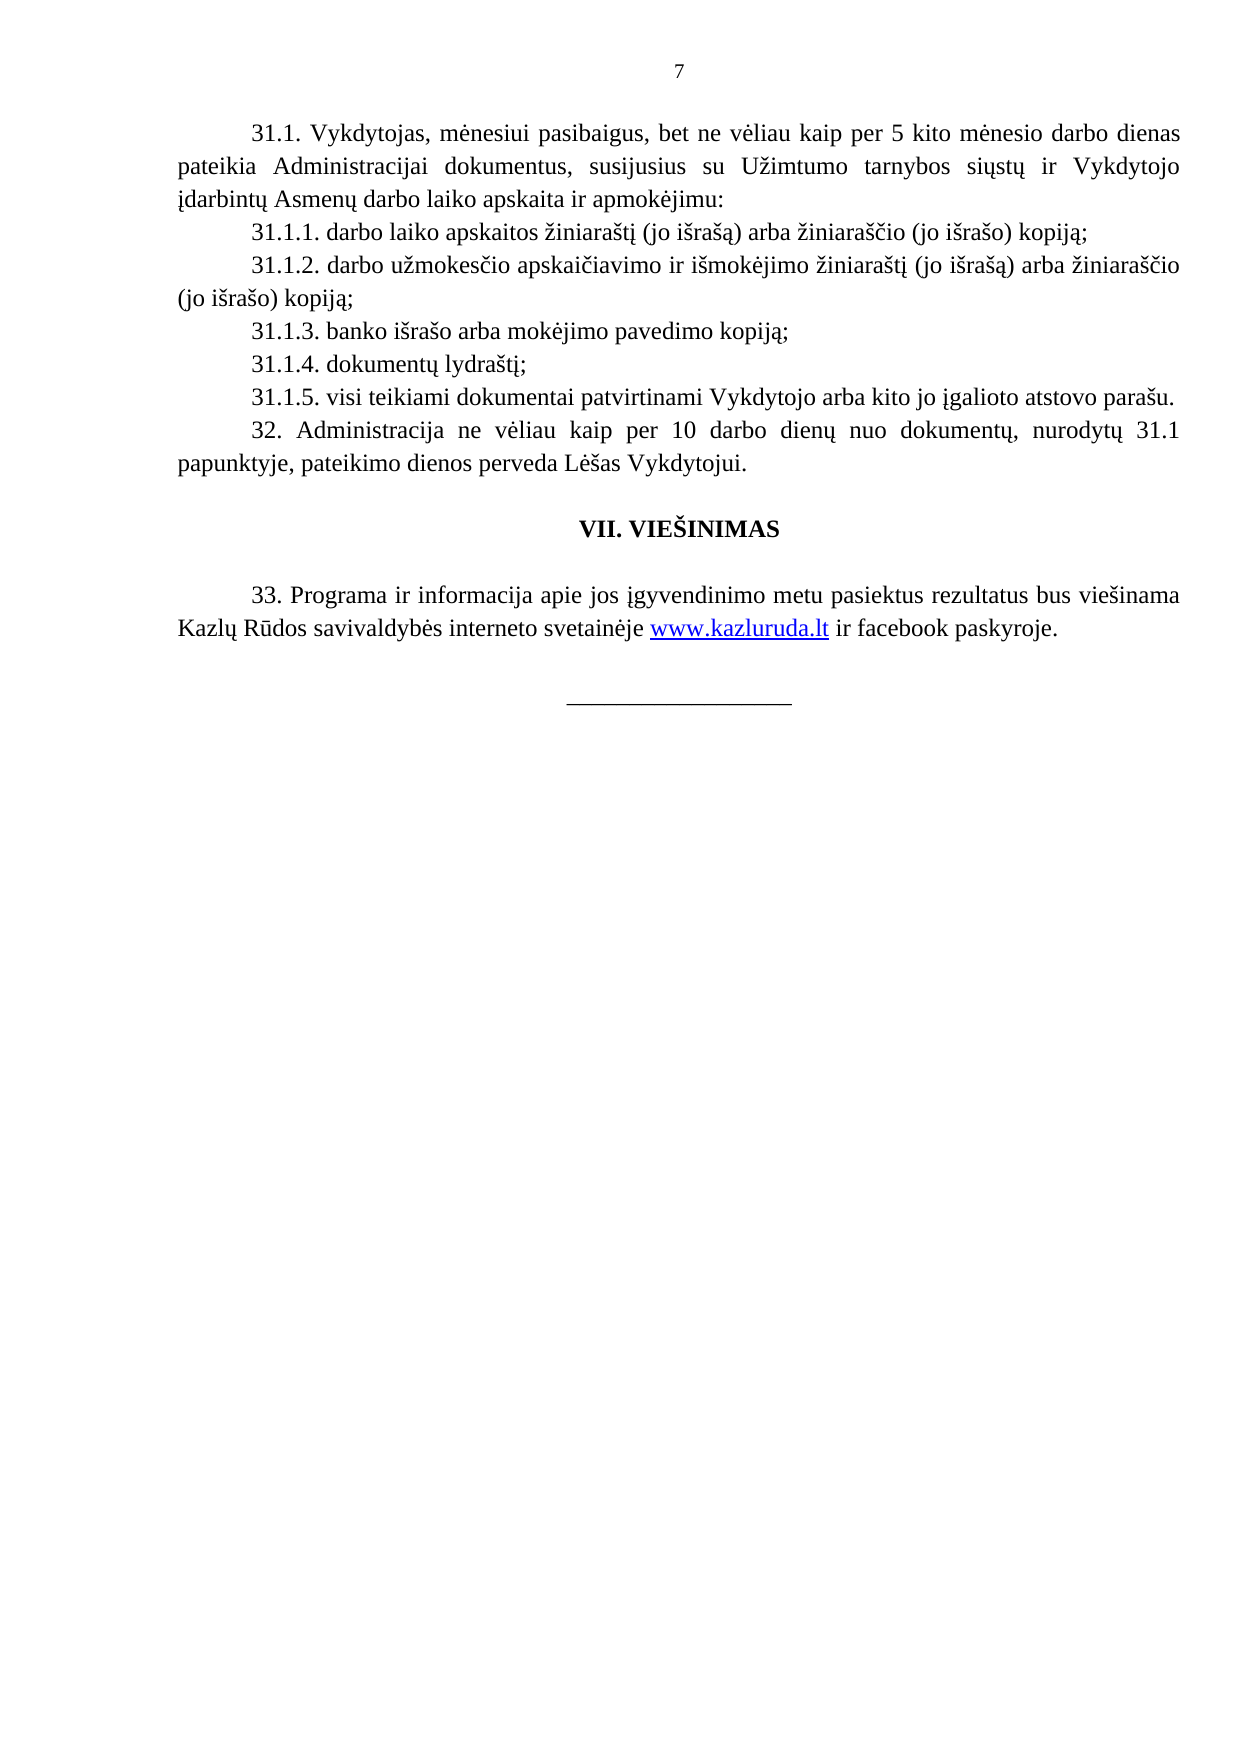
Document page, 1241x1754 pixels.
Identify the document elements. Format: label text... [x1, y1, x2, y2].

text 31.1. Vykdytojas, mėnesiui pasibaigus, bet ne vėliau kaip per 5 kito mėnesio darbo dienas pateikia Administracijai dokumentus, susijusius su Užimtumo tarnybos siųstų ir Vykdytojo įdarbintų Asmenų darbo laiko apskaita ir apmokėjimu: [177, 118, 1181, 213]
text 31.1.5. visi teikiami dokumentai patvirtinami Vykdytojo arba kito jo įgalioto atstovo parašu. [177, 382, 1181, 411]
text 31.1.3. banko išrašo arba mokėjimo pavedimo kopiją; [177, 316, 1181, 345]
text 31.1.4. dokumentų lydraštį; [177, 349, 1181, 378]
text 31.1.2. darbo užmokesčio apskaičiavimo ir išmokėjimo žiniaraštį (jo išrašą) arba žiniaraščio (jo išrašo) kopiją; [177, 250, 1181, 312]
text __________________ [177, 679, 1181, 708]
text VII. VIEŠINIMAS [177, 514, 1181, 543]
text 33. Programa ir informacija apie jos įgyvendinimo metu pasiektus rezultatus bus viešinama Kazlų Rūdos savivaldybės interneto svetainėje www.kazluruda.lt ir facebook paskyroje. [177, 580, 1181, 642]
text 31.1.1. darbo laiko apskaitos žiniaraštį (jo išrašą) arba žiniaraščio (jo išrašo) kopiją; [177, 217, 1181, 246]
text 32. Administracija ne vėliau kaip per 10 darbo dienų nuo dokumentų, nurodytų 31.1 papunktyje, pateikimo dienos perveda Lėšas Vykdytojui. [177, 415, 1181, 477]
